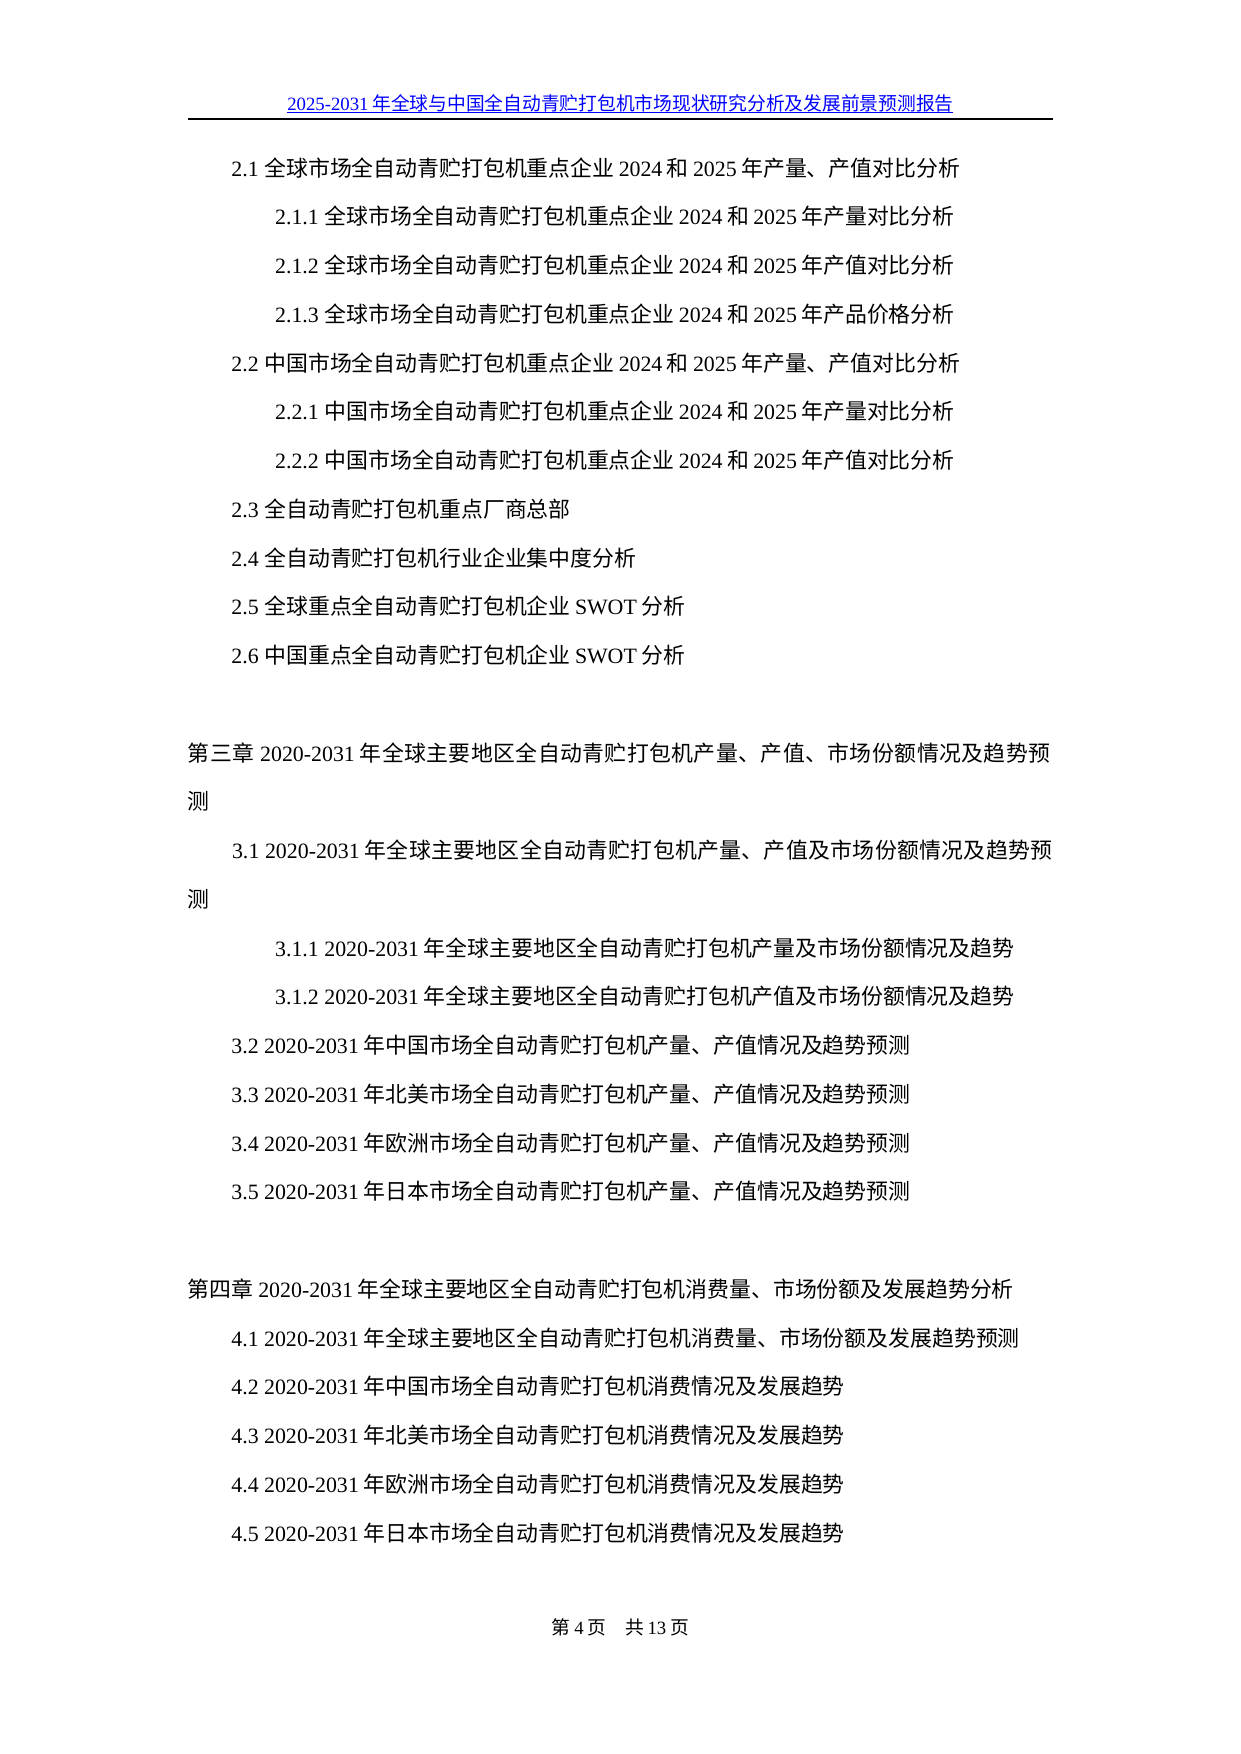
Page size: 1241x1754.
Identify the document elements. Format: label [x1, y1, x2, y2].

text [187, 150, 1053, 1548]
